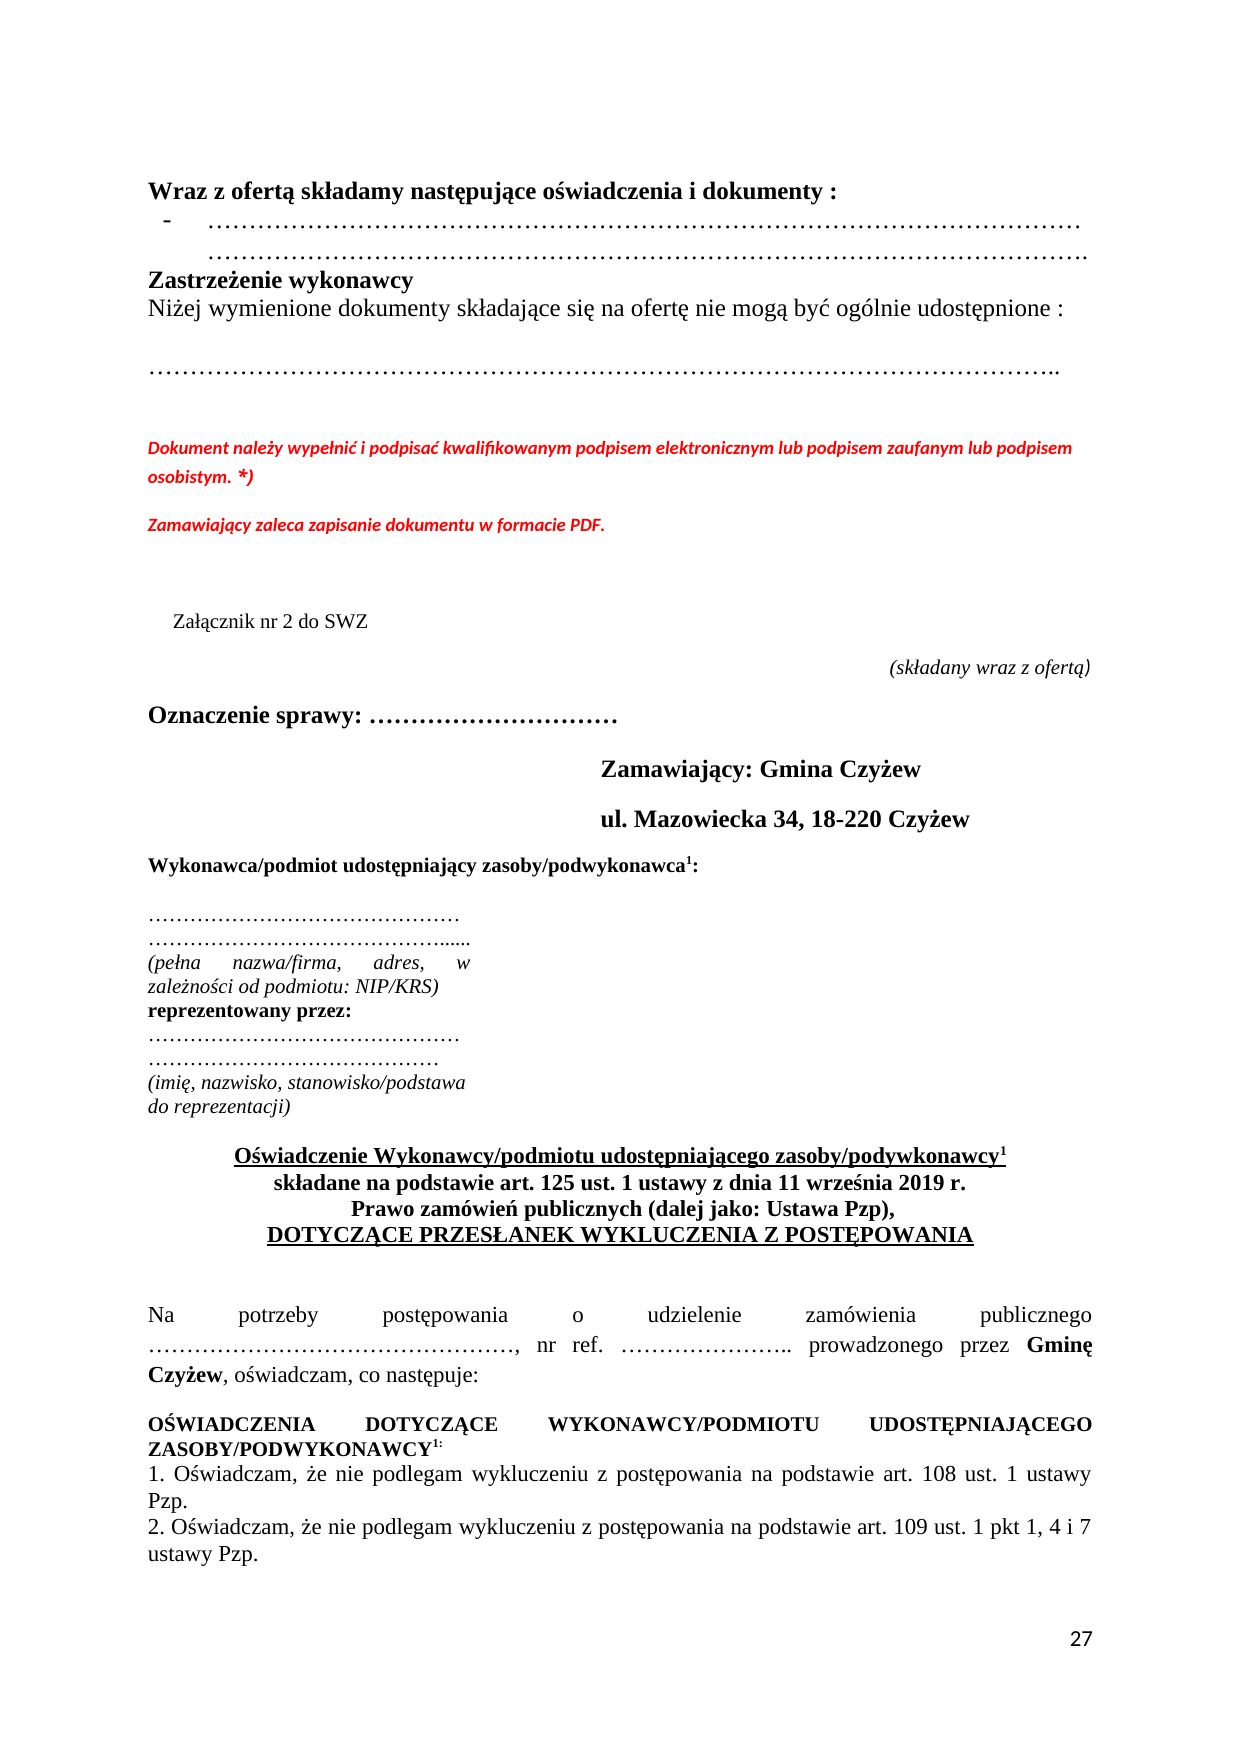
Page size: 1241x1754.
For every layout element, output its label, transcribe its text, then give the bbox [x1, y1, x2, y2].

text (składany wraz z ofertą) [148, 654, 1093, 679]
text Zamawiający: Gmina Czyżew [532, 754, 1093, 783]
text Oznaczenie sprawy: ………………………… [148, 700, 1093, 729]
text DOTYCZĄCE PRZESŁANEK WYKLUCZENIA Z POSTĘPOWANIA [148, 1222, 1093, 1248]
text Załącznik nr 2 do SWZ [148, 609, 1093, 633]
text ul. Mazowiecka 34, 18-220 Czyżew [458, 804, 1093, 833]
text Zamawiający zaleca zapisanie dokumentu w formacie PDF. [148, 513, 1093, 536]
text składane na podstawie art. 125 ust. 1 ustawy z dnia 11 września 2019 r. [148, 1169, 1093, 1195]
text 1. Oświadczam, że nie podlegam wykluczeniu z postępowania na podstawie art. 108 ust. 1 ustawy Pzp. [148, 1461, 1093, 1513]
text Na potrzeby postępowania o udzielenie zamówienia publicznego …………………………………………, nr ref. ………………….. prowadzonego przez Gminę Czyżew, oświadczam, co następuje: [148, 1301, 1093, 1388]
text Oświadczenie Wykonawcy/podmiotu udostępniającego zasoby/podywkonawcy1 [148, 1142, 1093, 1169]
text Zastrzeżenie wykonawcy [148, 265, 1093, 293]
text reprezentowany przez: [148, 998, 1093, 1022]
text ……………………………………………………………………………...... [148, 902, 472, 950]
text Prawo zamówień publicznych (dalej jako: Ustawa Pzp), [148, 1195, 1093, 1222]
text (pełna nazwa/firma, adres, w zależności od podmiotu: NIP/KRS) [148, 950, 472, 998]
text Wykonawca/podmiot udostępniający zasoby/podwykonawca1: [148, 853, 1093, 877]
text (imię, nazwisko, stanowisko/podstawa do reprezentacji) [148, 1070, 472, 1118]
list …………………………………………………………………………………………………………………………………………………………………………………………. [159, 205, 1093, 265]
text Dokument należy wypełnić i podpisać kwalifikowanym podpisem elektronicznym lub podpisem zaufanym lub podpisem osobistym. *) [148, 436, 1093, 489]
text Niżej wymienione dokumenty składające się na ofertę nie mogą być ogólnie udostępnione : [148, 293, 1093, 322]
text 2. Oświadczam, że nie podlegam wykluczeniu z postępowania na podstawie art. 109 ust. 1 pkt 1, 4 i 7 ustawy Pzp. [148, 1513, 1093, 1566]
text ……………………………………………………………………………………………….. [148, 351, 1093, 380]
text …………………………………………………………………………… [148, 1022, 472, 1070]
text Wraz z ofertą składamy następujące oświadczenia i dokumenty : [148, 176, 1093, 205]
text OŚWIADCZENIA DOTYCZĄCE WYKONAWCY/PODMIOTU UDOSTĘPNIAJĄCEGO ZASOBY/PODWYKONAWCY1: [148, 1412, 1093, 1461]
